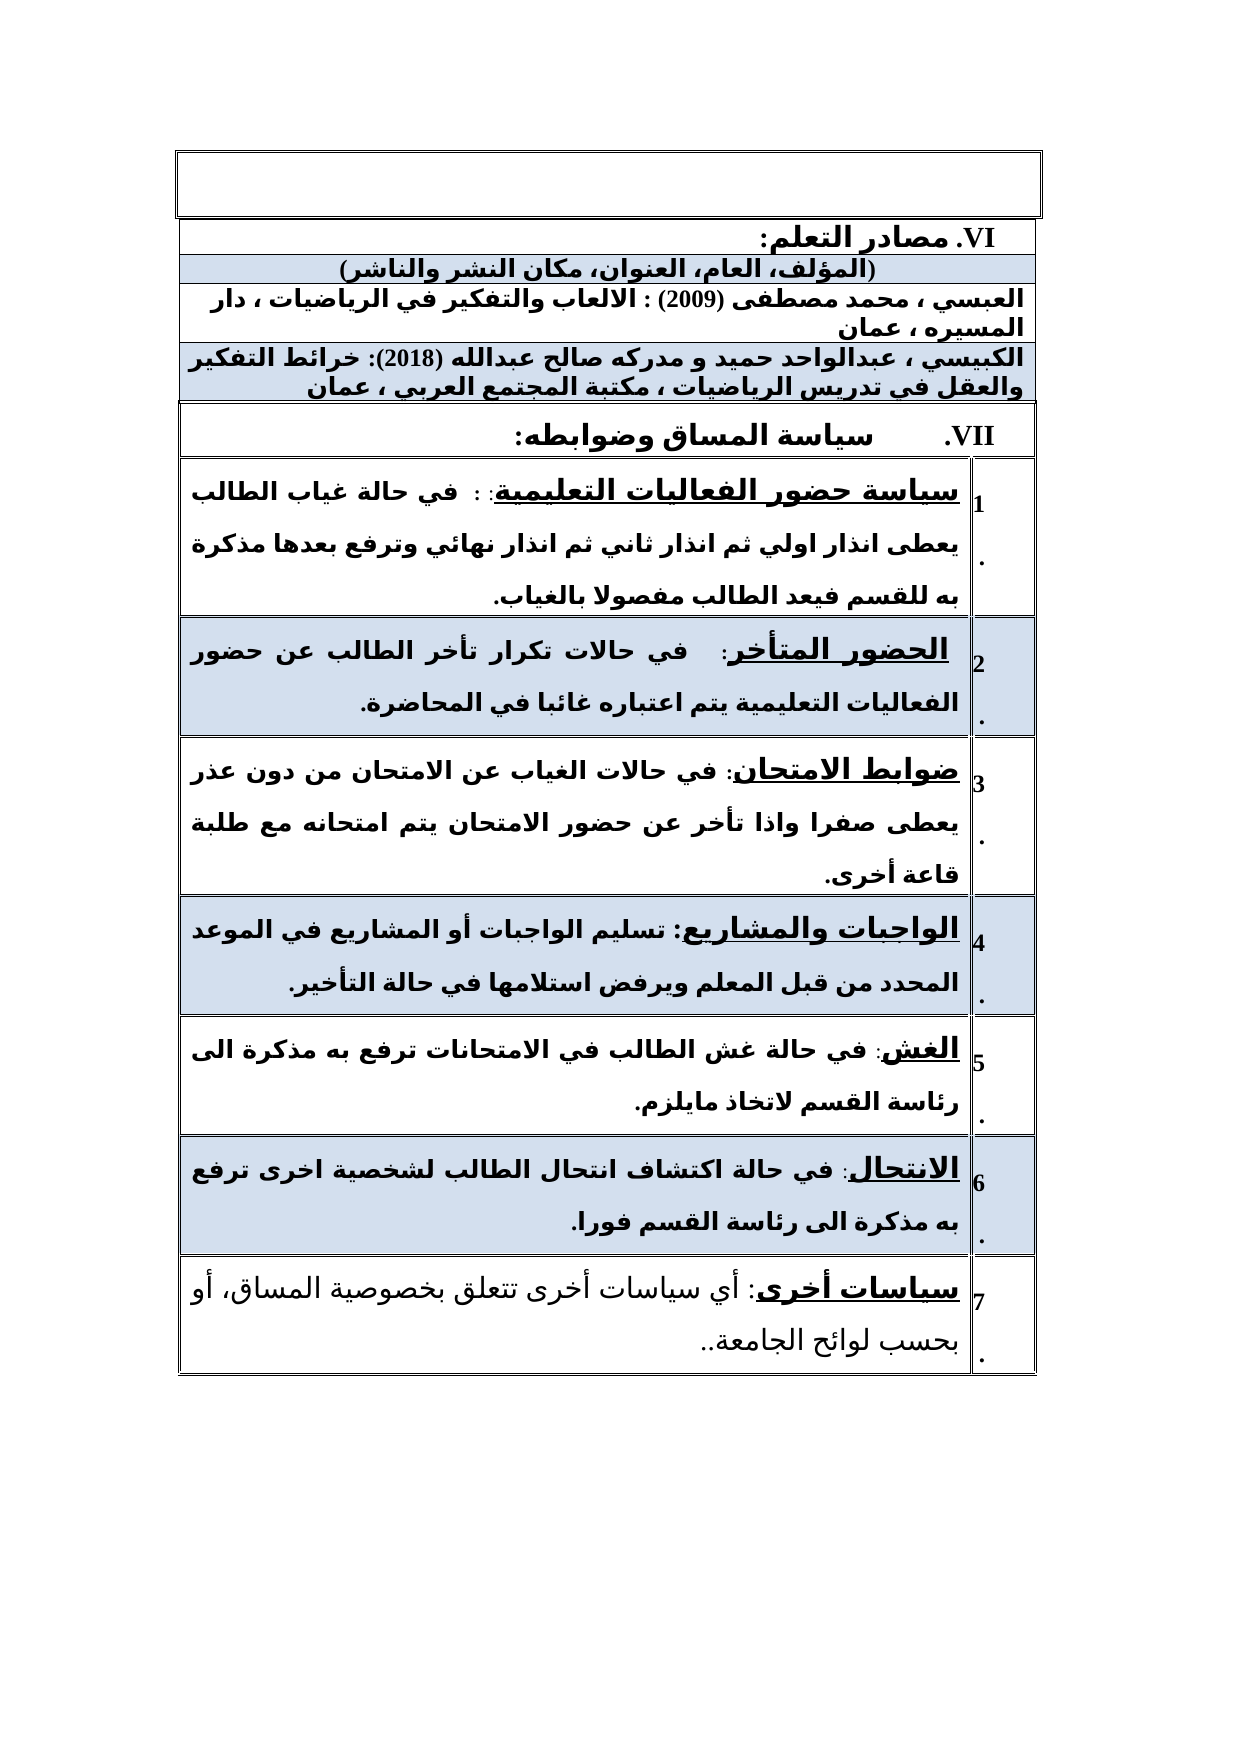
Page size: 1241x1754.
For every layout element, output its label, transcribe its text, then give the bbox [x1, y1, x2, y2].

table_cell [973, 457, 1034, 615]
table_cell الواجبات والمشاريع: تسليم الواجبات أو المشاريع في الموعد المحدد من قبل المعلم ويرفض استلامها في حالة التأخير. [179, 894, 971, 1014]
table_header مصادر التعلم: [180, 220, 1035, 253]
table_cell [971, 1014, 1036, 1134]
table_cell الغش: في حالة غش الطالب في الامتحانات ترفع به مذكرة الى رئاسة القسم لاتخاذ مايلزم. [179, 1014, 971, 1134]
table_cell [971, 894, 1036, 1014]
table_cell [973, 735, 1034, 894]
table_cell الكبيسي ، عبدالواحد حميد و مدركه صالح عبدالله (2018): خرائط التفكير والعقل في تدريس الرياضيات ، مكتبة المجتمع العربي ، عمان [180, 343, 1035, 400]
table_cell [971, 615, 1036, 735]
table_cell [178, 153, 1040, 216]
table_cell [973, 1254, 1036, 1373]
table_cell الحضور المتأخر: في حالات تكرار تأخر الطالب عن حضور الفعاليات التعليمية يتم اعتباره غائبا في المحاضرة. [179, 615, 971, 735]
table_cell سياسة المساق وضوابطه: [181, 404, 1034, 456]
table_cell الانتحال: في حالة اكتشاف انتحال الطالب لشخصية اخرى ترفع به مذكرة الى رئاسة القسم فورا. [181, 1134, 970, 1253]
table_cell [973, 1134, 1034, 1253]
table_cell العبسي ، محمد مصطفى (2009) : الالعاب والتفكير في الرياضيات ، دار المسيره ، عمان [180, 284, 1035, 342]
table_cell سياسات أخرى: أي سياسات أخرى تتعلق بخصوصية المساق، أو بحسب لوائح الجامعة.. [179, 1254, 970, 1373]
table_cell سياسة حضور الفعاليات التعليمية: : في حالة غياب الطالب يعطى انذار اولي ثم انذار ثاني ثم انذار نهائي وترفع بعدها مذكرة به للقسم فيعد الطالب مفصولا بالغياب. [181, 456, 971, 615]
table_cell (المؤلف، العام، العنوان، مكان النشر والناشر) [180, 255, 1035, 283]
table_cell ضوابط الامتحان: في حالات الغياب عن الامتحان من دون عذر يعطى صفرا واذا تأخر عن حضور الامتحان يتم امتحانه مع طلبة قاعة أخرى. [181, 735, 970, 894]
